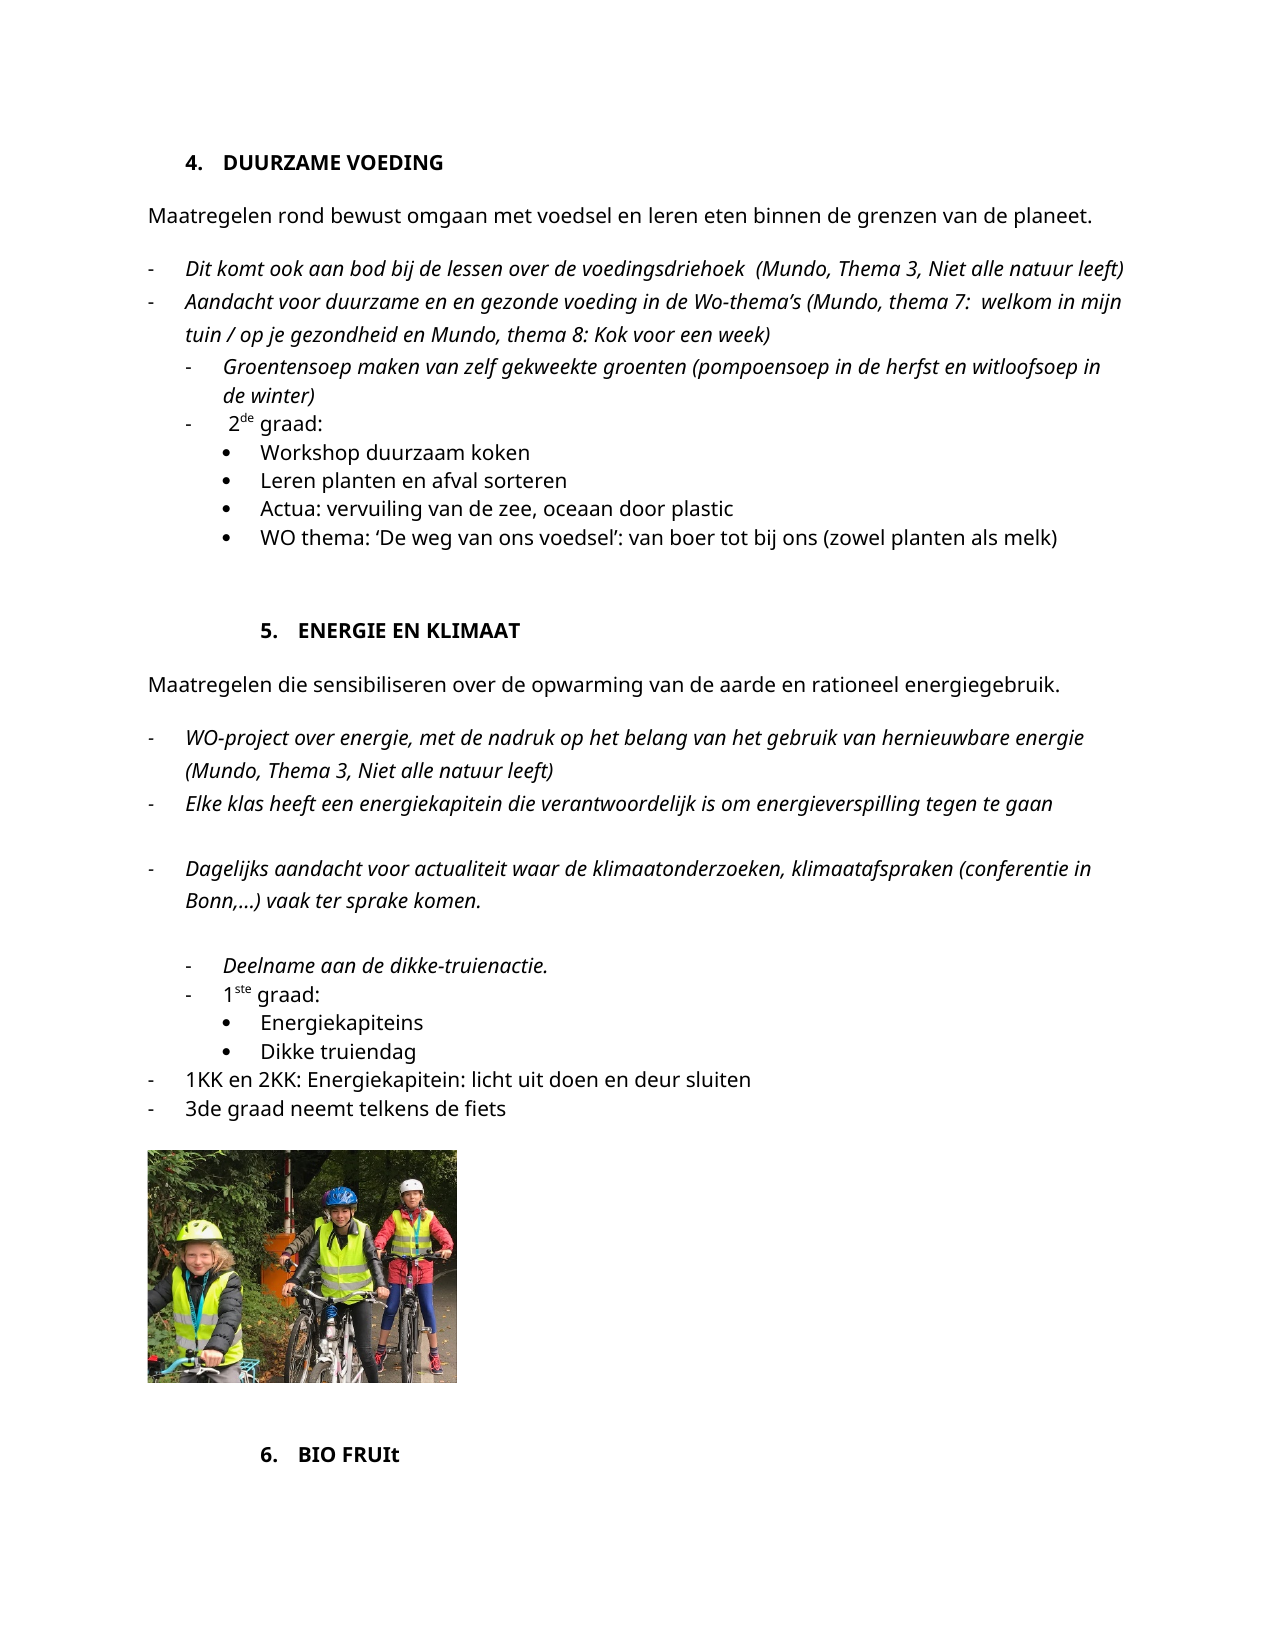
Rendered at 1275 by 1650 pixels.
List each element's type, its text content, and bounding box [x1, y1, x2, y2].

list BIO FRUIt [260, 1440, 1127, 1469]
list 2de graad: [185, 409, 1127, 438]
list Aandacht voor duurzame en en gezonde voeding in de Wo-thema’s (Mundo, thema 7: welkom in mijn tuin / op je gezondheid en Mundo, thema 8: Kok voor een week) [148, 287, 1127, 348]
list DUURZAME VOEDING [185, 148, 1127, 176]
list 1ste graad: [185, 980, 1127, 1008]
list Groentensoep maken van zelf gekweekte groenten (pompoensoep in de herfst en witloofsoep in de winter) [185, 352, 1127, 409]
list Actua: vervuiling van de zee, oceaan door plastic [223, 494, 1127, 523]
list Dit komt ook aan bod bij de lessen over de voedingsdriehoek (Mundo, Thema 3, Niet alle natuur leeft) [148, 254, 1127, 283]
list WO thema: ‘De weg van ons voedsel’: van boer tot bij ons (zowel planten als melk) [223, 523, 1127, 551]
list Workshop duurzaam koken [223, 438, 1127, 466]
list 3de graad neemt telkens de fiets [148, 1094, 1127, 1122]
text Maatregelen die sensibiliseren over de opwarming van de aarde en rationeel energiegebruik. [148, 670, 1127, 698]
list Elke klas heeft een energiekapitein die verantwoordelijk is om energieverspilling tegen te gaan [148, 789, 1127, 817]
text Maatregelen rond bewust omgaan met voedsel en leren eten binnen de grenzen van de planeet. [148, 201, 1127, 229]
list Dikke truiendag [223, 1037, 1127, 1065]
list 1KK en 2KK: Energiekapitein: licht uit doen en deur sluiten [148, 1065, 1127, 1094]
list Dagelijks aandacht voor actualiteit waar de klimaatonderzoeken, klimaatafspraken (conferentie in Bonn,…) vaak ter sprake komen. [148, 854, 1127, 915]
list Energiekapiteins [223, 1008, 1127, 1037]
list ENERGIE EN KLIMAAT [260, 617, 1127, 645]
list Deelname aan de dikke-truienactie. [185, 952, 1127, 980]
picture [147, 1150, 457, 1383]
list Leren planten en afval sorteren [223, 466, 1127, 494]
list WO-project over energie, met de nadruk op het belang van het gebruik van hernieuwbare energie (Mundo, Thema 3, Niet alle natuur leeft) [148, 723, 1127, 784]
